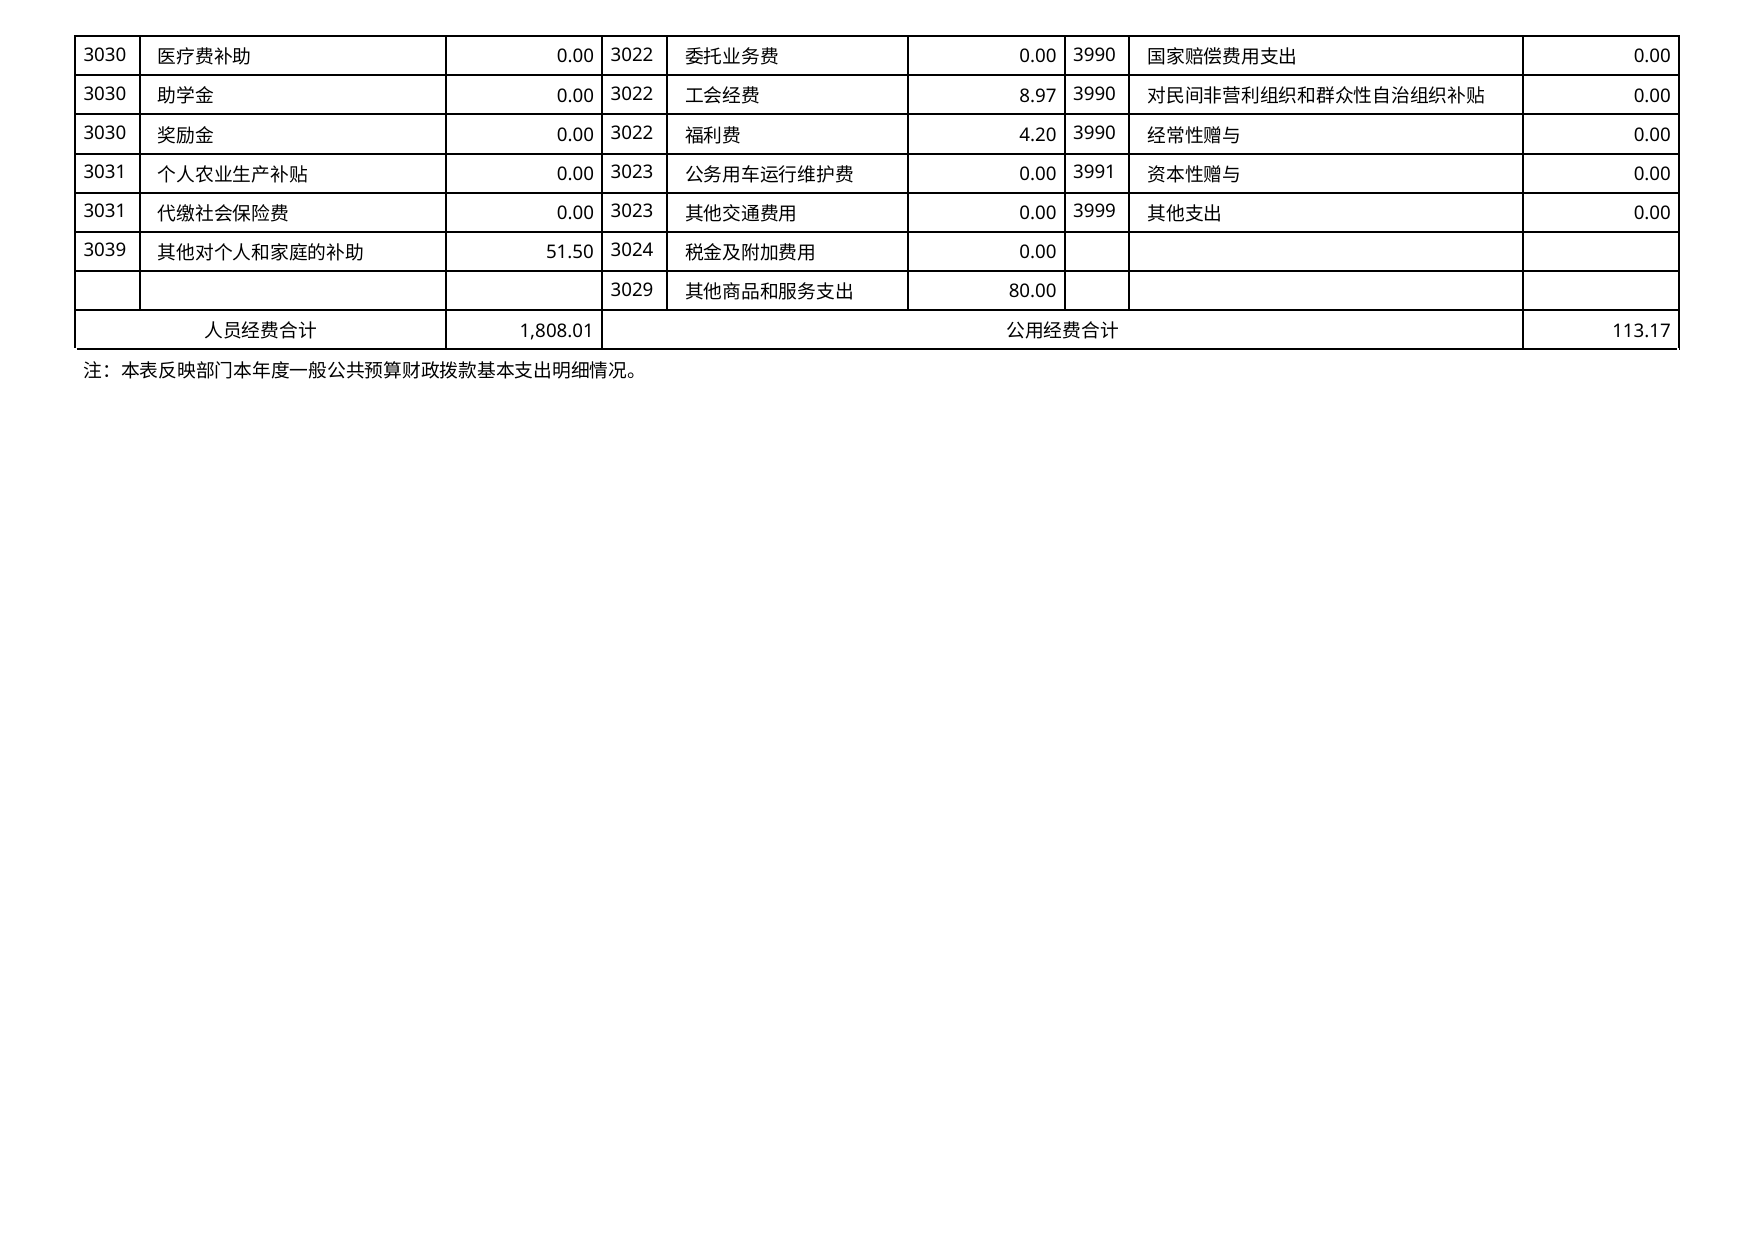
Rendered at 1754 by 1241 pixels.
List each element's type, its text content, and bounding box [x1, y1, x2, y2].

table_cell [141, 272, 445, 309]
table_cell 80.00 [909, 272, 1064, 309]
table_cell 39910 [1066, 155, 1128, 192]
table_cell 4.20 [909, 115, 1064, 152]
table_cell 39999 [1066, 194, 1128, 231]
table_cell 0.00 [447, 115, 601, 152]
table_cell 30240 [603, 233, 666, 270]
table_cell 113.17 [1524, 311, 1678, 348]
table_cell 30311 [76, 194, 139, 231]
table_cell 39908 [1066, 76, 1128, 113]
table_cell 公务用车运行维护费 [668, 155, 907, 192]
table_cell [447, 272, 601, 309]
table_cell 0.00 [1524, 194, 1678, 231]
table_cell 1,808.01 [447, 311, 601, 348]
table_cell 资本性赠与 [1130, 155, 1522, 192]
table_cell 委托业务费 [668, 37, 907, 74]
table_cell [1066, 233, 1128, 270]
table_cell 0.00 [909, 155, 1064, 192]
table_cell 8.97 [909, 76, 1064, 113]
table_cell 30231 [603, 155, 666, 192]
table_cell 0.00 [1524, 76, 1678, 113]
table_cell 注：本表反映部门本年度一般公共预算财政拨款基本支出明细情况。 [76, 348, 1678, 387]
table_cell 工会经费 [668, 76, 907, 113]
table_cell 0.00 [1524, 115, 1678, 152]
table_cell 0.00 [447, 76, 601, 113]
table_cell 30308 [76, 76, 139, 113]
table_cell 医疗费补助 [141, 37, 445, 74]
table_cell [1130, 272, 1522, 309]
table_cell 其他交通费用 [668, 194, 907, 231]
table_cell [1524, 272, 1678, 309]
table_cell 助学金 [141, 76, 445, 113]
table_cell 0.00 [1524, 37, 1678, 74]
table_cell 30299 [603, 272, 666, 309]
table_cell 代缴社会保险费 [141, 194, 445, 231]
table_cell [1524, 233, 1678, 270]
table_cell 39909 [1066, 115, 1128, 152]
table_cell 其他支出 [1130, 194, 1522, 231]
table_cell 30228 [603, 76, 666, 113]
table_cell 0.00 [447, 37, 601, 74]
table_cell 30399 [76, 233, 139, 270]
table_cell 30229 [603, 115, 666, 152]
table_cell 0.00 [909, 37, 1064, 74]
table_cell 30309 [76, 115, 139, 152]
table_cell 福利费 [668, 115, 907, 152]
table_cell 经常性赠与 [1130, 115, 1522, 152]
table_cell 0.00 [447, 194, 601, 231]
table_cell [1066, 272, 1128, 309]
table_cell 人员经费合计 [76, 311, 445, 348]
table_cell [76, 272, 139, 309]
table_cell 39907 [1066, 37, 1128, 74]
table_cell 0.00 [909, 233, 1064, 270]
table_cell 奖励金 [141, 115, 445, 152]
table_cell 0.00 [1524, 155, 1678, 192]
table_cell [1130, 233, 1522, 270]
table_cell 公用经费合计 [603, 311, 1522, 348]
table_cell 个人农业生产补贴 [141, 155, 445, 192]
table_cell 对民间非营利组织和群众性自治组织补贴 [1130, 76, 1522, 113]
table_cell 30239 [603, 194, 666, 231]
table_cell 30310 [76, 155, 139, 192]
table_cell 0.00 [909, 194, 1064, 231]
table_cell 其他商品和服务支出 [668, 272, 907, 309]
table_cell 51.50 [447, 233, 601, 270]
table_cell 30307 [76, 37, 139, 74]
table_cell 0.00 [447, 155, 601, 192]
table_cell 其他对个人和家庭的补助 [141, 233, 445, 270]
table_cell 国家赔偿费用支出 [1130, 37, 1522, 74]
table_cell 30227 [603, 37, 666, 74]
table_cell 税金及附加费用 [668, 233, 907, 270]
